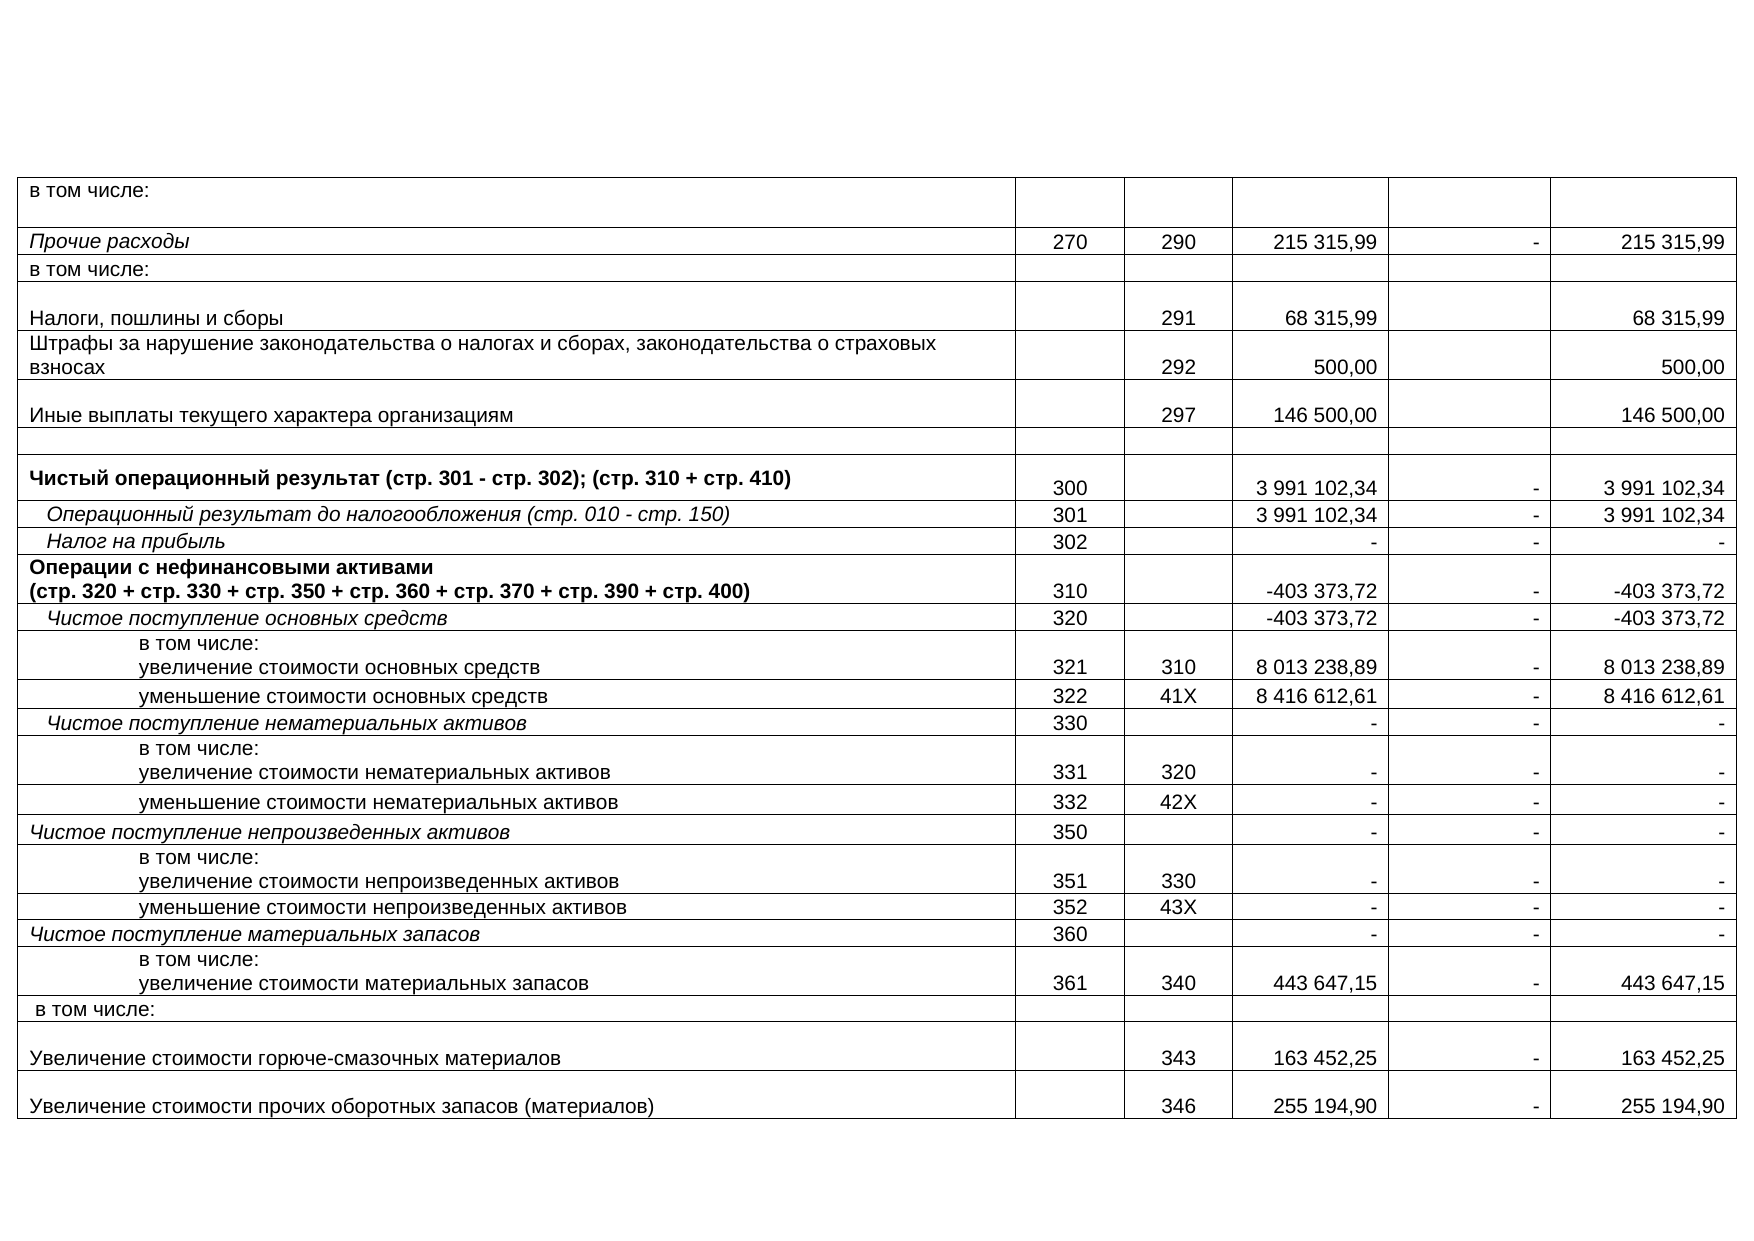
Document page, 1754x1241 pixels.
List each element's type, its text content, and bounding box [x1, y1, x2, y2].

table_cell [1125, 255, 1232, 281]
table_cell - [1389, 815, 1550, 843]
table_cell - [1233, 920, 1388, 946]
table_cell 330 [1016, 709, 1124, 735]
table_cell [1016, 996, 1124, 1021]
table_cell - [1389, 528, 1550, 554]
table_cell 291 [1125, 282, 1232, 329]
table_cell [18, 428, 1015, 454]
table_cell 41X [1125, 680, 1232, 708]
table_cell - [1389, 920, 1550, 946]
table_cell - [1233, 785, 1388, 814]
table_cell 301 [1016, 501, 1124, 527]
table_cell [1233, 178, 1388, 227]
table_cell [1125, 501, 1232, 527]
table_cell - [1551, 709, 1736, 735]
table_cell 310 [1016, 555, 1124, 603]
table_cell [1125, 528, 1232, 554]
table_cell 146 500,00 [1551, 380, 1736, 427]
table_cell Чистое поступление непроизведенных активов [18, 815, 1015, 843]
table_cell 42X [1125, 785, 1232, 814]
table_cell 43X [1125, 894, 1232, 919]
table_cell -403 373,72 [1551, 604, 1736, 629]
table_cell Штрафы за нарушение законодательства о налогах и сборах, законодательства о страховых взносах [18, 331, 1015, 378]
table_cell - [1389, 785, 1550, 814]
table_cell 340 [1125, 947, 1232, 994]
table_cell Увеличение стоимости прочих оборотных запасов (материалов) [18, 1071, 1015, 1118]
table_cell - [1233, 894, 1388, 919]
table_cell [1125, 604, 1232, 629]
table_cell Операции с нефинансовыми активами (стр. 320 + стр. 330 + стр. 350 + стр. 360 + стр. 370 + стр. 390 + стр. 400) [18, 555, 1015, 603]
table_cell - [1389, 680, 1550, 708]
table_cell в том числе: увеличение стоимости нематериальных активов [18, 736, 1015, 784]
table_cell 351 [1016, 845, 1124, 892]
table_cell - [1389, 947, 1550, 994]
table_cell 215 315,99 [1551, 228, 1736, 254]
table_cell [1233, 996, 1388, 1021]
table_cell 350 [1016, 815, 1124, 843]
table_cell [1125, 428, 1232, 454]
table_cell - [1389, 1022, 1550, 1069]
table_cell 255 194,90 [1551, 1071, 1736, 1118]
table_cell - [1551, 920, 1736, 946]
table_cell [1016, 1071, 1124, 1118]
table_cell 255 194,90 [1233, 1071, 1388, 1118]
table_cell 8 416 612,61 [1233, 680, 1388, 708]
table_cell [1233, 428, 1388, 454]
table_cell 3 991 102,34 [1233, 455, 1388, 500]
table_cell 163 452,25 [1551, 1022, 1736, 1069]
table_cell -403 373,72 [1551, 555, 1736, 603]
table_cell - [1389, 555, 1550, 603]
table_cell - [1389, 501, 1550, 527]
table_cell - [1551, 894, 1736, 919]
table_cell - [1389, 1071, 1550, 1118]
table_cell Чистое поступление нематериальных активов [18, 709, 1015, 735]
table_cell 3 991 102,34 [1551, 455, 1736, 500]
table_cell 346 [1125, 1071, 1232, 1118]
table_cell 331 [1016, 736, 1124, 784]
table_cell 3 991 102,34 [1233, 501, 1388, 527]
table_cell - [1551, 736, 1736, 784]
table_cell - [1389, 709, 1550, 735]
table_cell [1125, 920, 1232, 946]
table_cell Прочие расходы [18, 228, 1015, 254]
table_cell в том числе: увеличение стоимости основных средств [18, 631, 1015, 678]
table_cell 343 [1125, 1022, 1232, 1069]
table_cell Иные выплаты текущего характера организациям [18, 380, 1015, 427]
table_cell [1389, 428, 1550, 454]
table_cell [1125, 815, 1232, 843]
table_cell Операционный результат до налогообложения (стр. 010 - стр. 150) [18, 501, 1015, 527]
table_cell Чистый операционный результат (стр. 301 - стр. 302); (стр. 310 + стр. 410) [18, 455, 1015, 500]
table_cell 300 [1016, 455, 1124, 500]
table_cell - [1389, 894, 1550, 919]
table_cell [1125, 455, 1232, 500]
table_cell - [1233, 736, 1388, 784]
table_cell - [1389, 455, 1550, 500]
table_cell [1016, 282, 1124, 329]
table_cell в том числе: [18, 178, 1015, 227]
table_cell 292 [1125, 331, 1232, 378]
table_cell - [1551, 815, 1736, 843]
table_cell - [1233, 709, 1388, 735]
table_cell 8 013 238,89 [1551, 631, 1736, 678]
table_cell [1389, 282, 1550, 329]
table_cell [1016, 331, 1124, 378]
table_cell в том числе: увеличение стоимости непроизведенных активов [18, 845, 1015, 892]
table_cell 500,00 [1233, 331, 1388, 378]
table_cell 163 452,25 [1233, 1022, 1388, 1069]
table_cell [1389, 331, 1550, 378]
table_cell 360 [1016, 920, 1124, 946]
table_cell - [1389, 845, 1550, 892]
table_cell - [1389, 631, 1550, 678]
table_cell 321 [1016, 631, 1124, 678]
table_cell - [1389, 604, 1550, 629]
table_cell 332 [1016, 785, 1124, 814]
table_cell [1233, 255, 1388, 281]
table_cell 270 [1016, 228, 1124, 254]
table_cell [1016, 1022, 1124, 1069]
table_cell [1551, 428, 1736, 454]
table_cell -403 373,72 [1233, 555, 1388, 603]
table_cell 330 [1125, 845, 1232, 892]
table_cell 443 647,15 [1233, 947, 1388, 994]
table_cell 146 500,00 [1233, 380, 1388, 427]
table_cell в том числе: увеличение стоимости материальных запасов [18, 947, 1015, 994]
table_cell 297 [1125, 380, 1232, 427]
table_cell 320 [1016, 604, 1124, 629]
table_cell - [1551, 845, 1736, 892]
table_cell [1125, 996, 1232, 1021]
table_cell 215 315,99 [1233, 228, 1388, 254]
table_cell [1016, 255, 1124, 281]
table_cell 8 416 612,61 [1551, 680, 1736, 708]
table_cell [1551, 178, 1736, 227]
table_cell 68 315,99 [1551, 282, 1736, 329]
table_cell [1389, 996, 1550, 1021]
table_cell в том числе: [18, 255, 1015, 281]
table_cell - [1233, 845, 1388, 892]
table_cell [1016, 428, 1124, 454]
table_cell [1125, 709, 1232, 735]
table_cell - [1233, 528, 1388, 554]
table_cell [1125, 178, 1232, 227]
table_cell 8 013 238,89 [1233, 631, 1388, 678]
table_cell 443 647,15 [1551, 947, 1736, 994]
table_cell 68 315,99 [1233, 282, 1388, 329]
table_cell -403 373,72 [1233, 604, 1388, 629]
table_cell 290 [1125, 228, 1232, 254]
table_cell уменьшение стоимости непроизведенных активов [18, 894, 1015, 919]
table_cell 302 [1016, 528, 1124, 554]
table_cell Чистое поступление материальных запасов [18, 920, 1015, 946]
table_cell - [1551, 785, 1736, 814]
table_cell 310 [1125, 631, 1232, 678]
table_cell 500,00 [1551, 331, 1736, 378]
table_cell [1016, 178, 1124, 227]
table_cell в том числе: [18, 996, 1015, 1021]
table_cell [1389, 178, 1550, 227]
table_cell 322 [1016, 680, 1124, 708]
table_cell [1551, 255, 1736, 281]
table_cell 352 [1016, 894, 1124, 919]
table_cell [1016, 380, 1124, 427]
table_cell [1389, 380, 1550, 427]
table_cell [1551, 996, 1736, 1021]
table_cell 3 991 102,34 [1551, 501, 1736, 527]
table_cell - [1233, 815, 1388, 843]
table_cell - [1389, 228, 1550, 254]
table_cell - [1389, 736, 1550, 784]
table_cell [1125, 555, 1232, 603]
table_cell 320 [1125, 736, 1232, 784]
table_cell уменьшение стоимости основных средств [18, 680, 1015, 708]
table_cell Увеличение стоимости горюче-смазочных материалов [18, 1022, 1015, 1069]
table_cell уменьшение стоимости нематериальных активов [18, 785, 1015, 814]
table_cell - [1551, 528, 1736, 554]
table_cell Чистое поступление основных средств [18, 604, 1015, 629]
table_cell 361 [1016, 947, 1124, 994]
table_cell Налоги, пошлины и сборы [18, 282, 1015, 329]
table_cell Налог на прибыль [18, 528, 1015, 554]
table_cell [1389, 255, 1550, 281]
